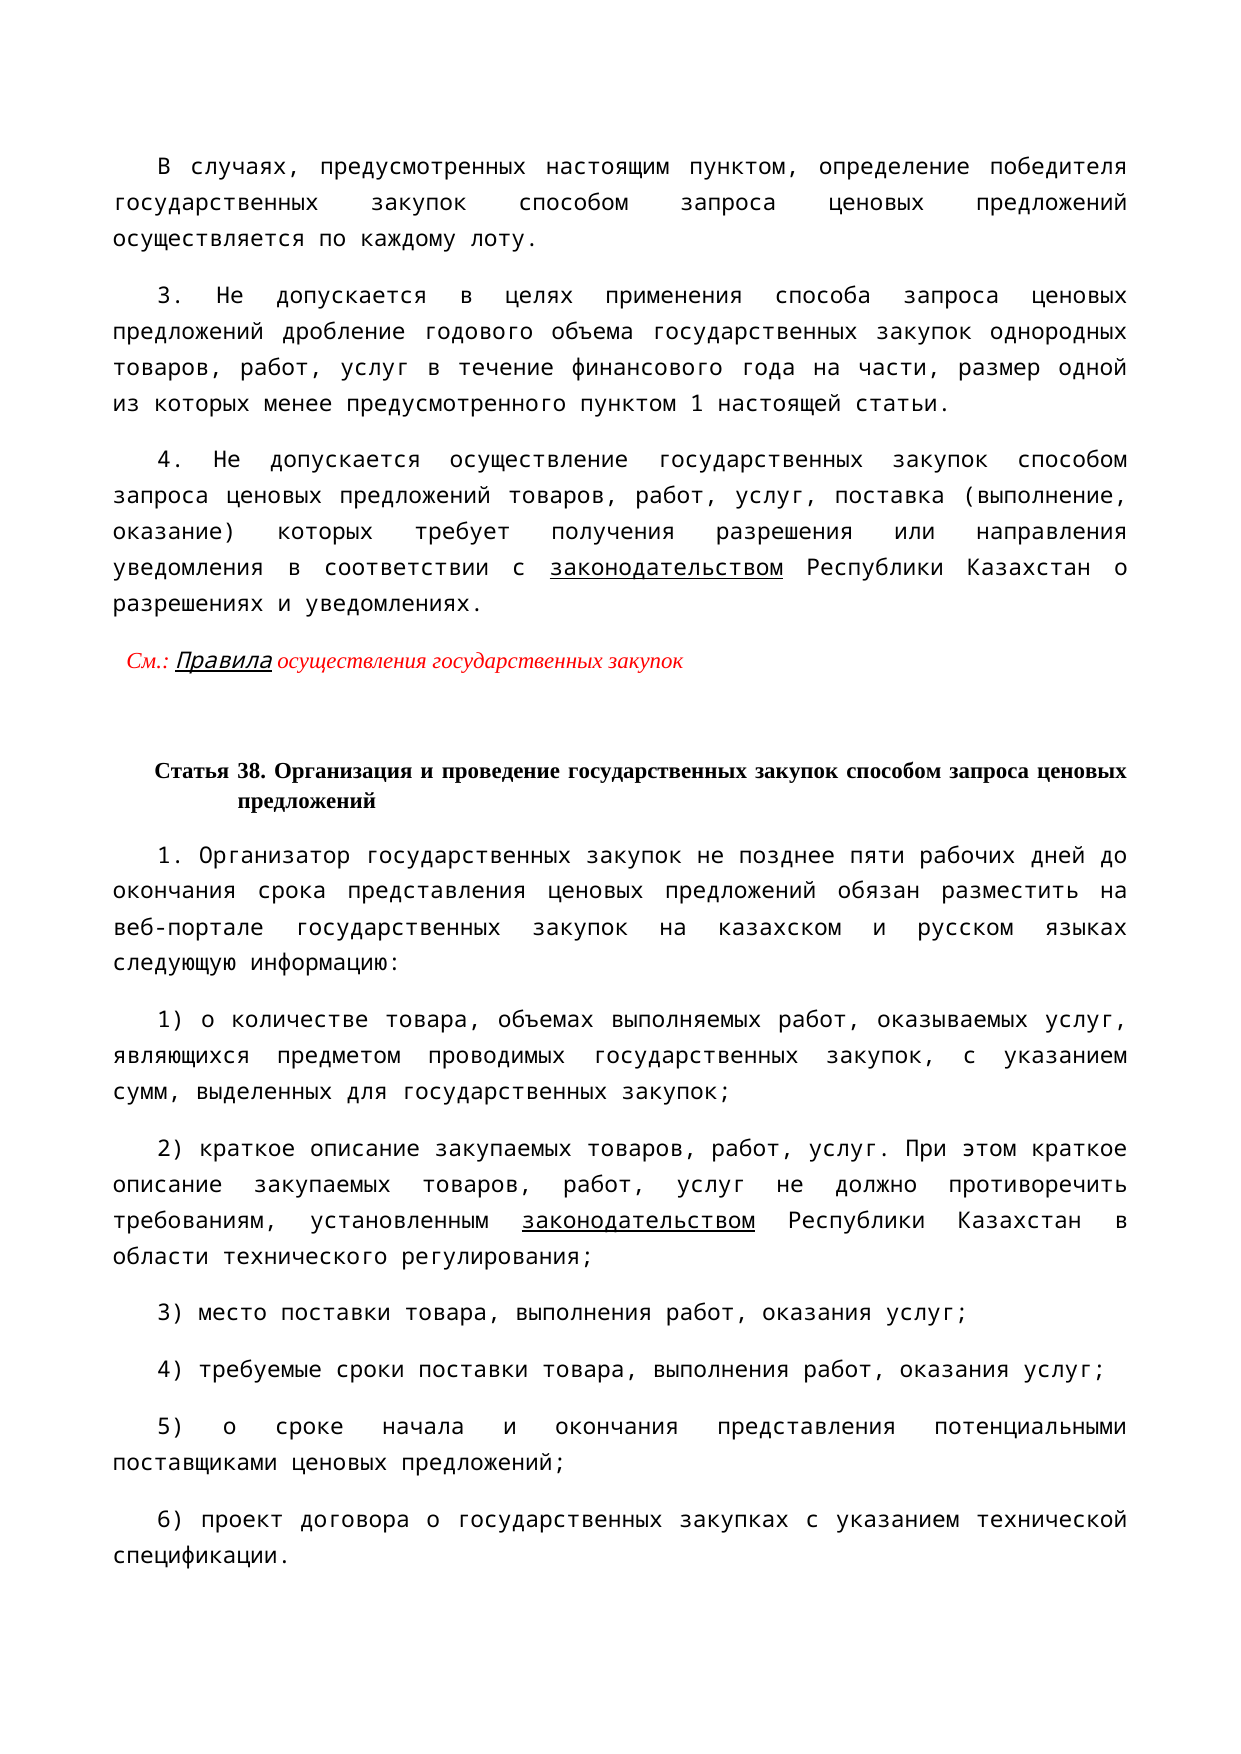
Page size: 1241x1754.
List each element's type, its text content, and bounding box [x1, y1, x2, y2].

text 4) требуемые сроки поставки товара, выполнения работ, оказания услуг; [112, 1353, 1128, 1384]
text Статья 38. Организация и проведение государственных закупок способом запроса ценовых предложений [154, 757, 1128, 814]
text 3) место поставки товара, выполнения работ, оказания услуг; [112, 1296, 1128, 1328]
text 5) о сроке начала и окончания представления потенциальными поставщиками ценовых предложений; [112, 1410, 1128, 1477]
text 2) краткое описание закупаемых товаров, работ, услуг. При этом краткое описание закупаемых товаров, работ, услуг не должно противоречить требованиям, установленным законодательством Республики Казахстан в области технического регулирования; [112, 1132, 1128, 1271]
text 4. Не допускается осуществление государственных закупок способом запроса ценовых предложений товаров, работ, услуг, поставка (выполнение, оказание) которых требует получения разрешения или направления уведомления в соответствии с законодательством Республики Казахстан о разрешениях и уведомлениях. [112, 443, 1128, 618]
text См.: Правила осуществления государственных закупок [112, 644, 1128, 675]
text 3. Не допускается в целях применения способа запроса ценовых предложений дробление годового объема государственных закупок однородных товаров, работ, услуг в течение финансового года на части, размер одной из которых менее предусмотренного пунктом 1 настоящей статьи. [112, 279, 1128, 418]
text 1) о количестве товара, объемах выполняемых работ, оказываемых услуг, являющихся предметом проводимых государственных закупок, с указанием сумм, выделенных для государственных закупок; [112, 1003, 1128, 1106]
text 1. Организатор государственных закупок не позднее пяти рабочих дней до окончания срока представления ценовых предложений обязан разместить на веб-портале государственных закупок на казахском и русском языках следующую информацию: [112, 838, 1128, 978]
text В случаях, предусмотренных настоящим пунктом, определение победителя государственных закупок способом запроса ценовых предложений осуществляется по каждому лоту. [112, 150, 1128, 253]
text 6) проект договора о государственных закупках с указанием технической спецификации. [112, 1503, 1128, 1570]
